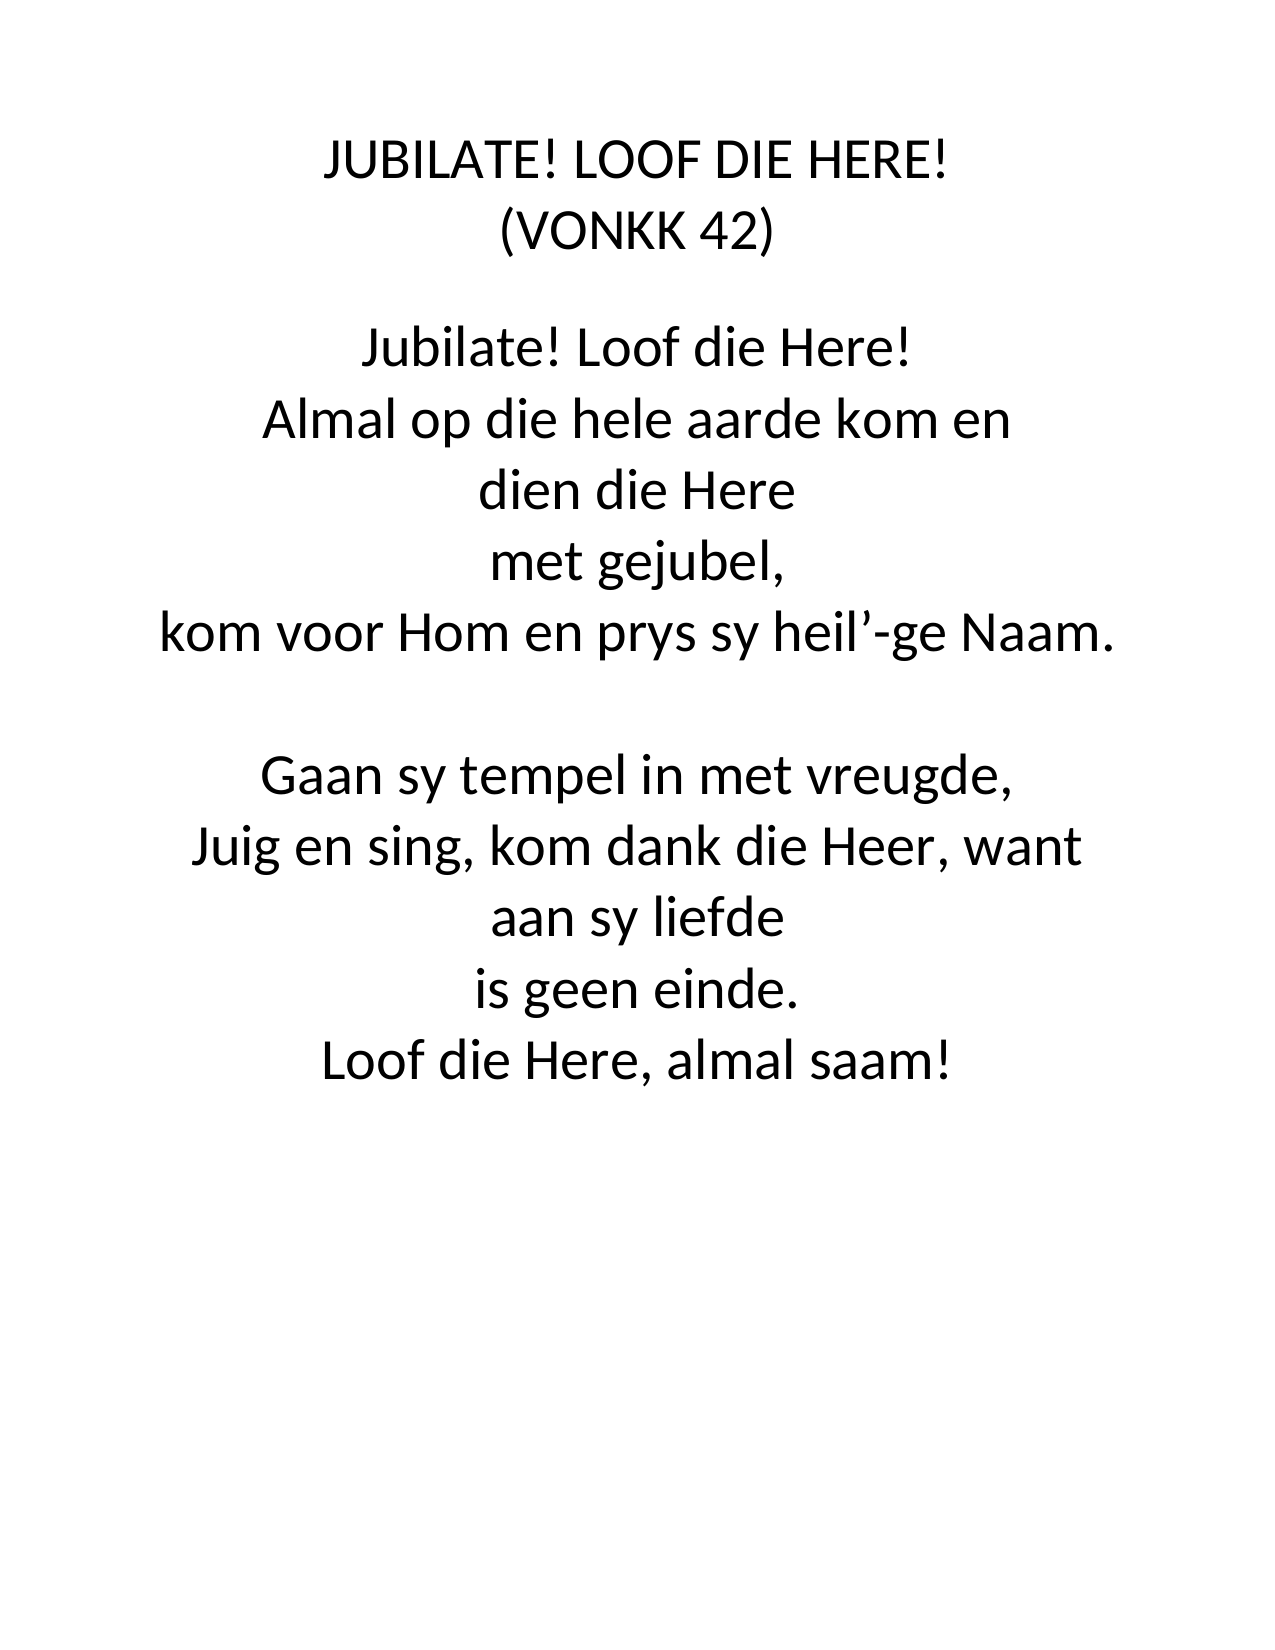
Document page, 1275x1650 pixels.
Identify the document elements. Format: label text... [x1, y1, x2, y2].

text met gejubel, [0, 524, 1275, 595]
text Jubilate! Loof die Here! [0, 310, 1275, 381]
text Almal op die hele aarde kom en [0, 381, 1275, 453]
text kom voor Hom en prys sy heil’-ge Naam. [0, 595, 1275, 666]
text aan sy liefde [0, 880, 1275, 951]
text Juig en sing, kom dank die Heer, want [0, 809, 1275, 880]
text dien die Here [0, 453, 1275, 524]
text (VONKK 42) [0, 193, 1275, 264]
text is geen einde. [0, 951, 1275, 1023]
text JUBILATE! LOOF DIE HERE! [0, 122, 1275, 193]
text Gaan sy tempel in met vreugde, [0, 738, 1275, 809]
text Loof die Here, almal saam! [0, 1023, 1275, 1094]
